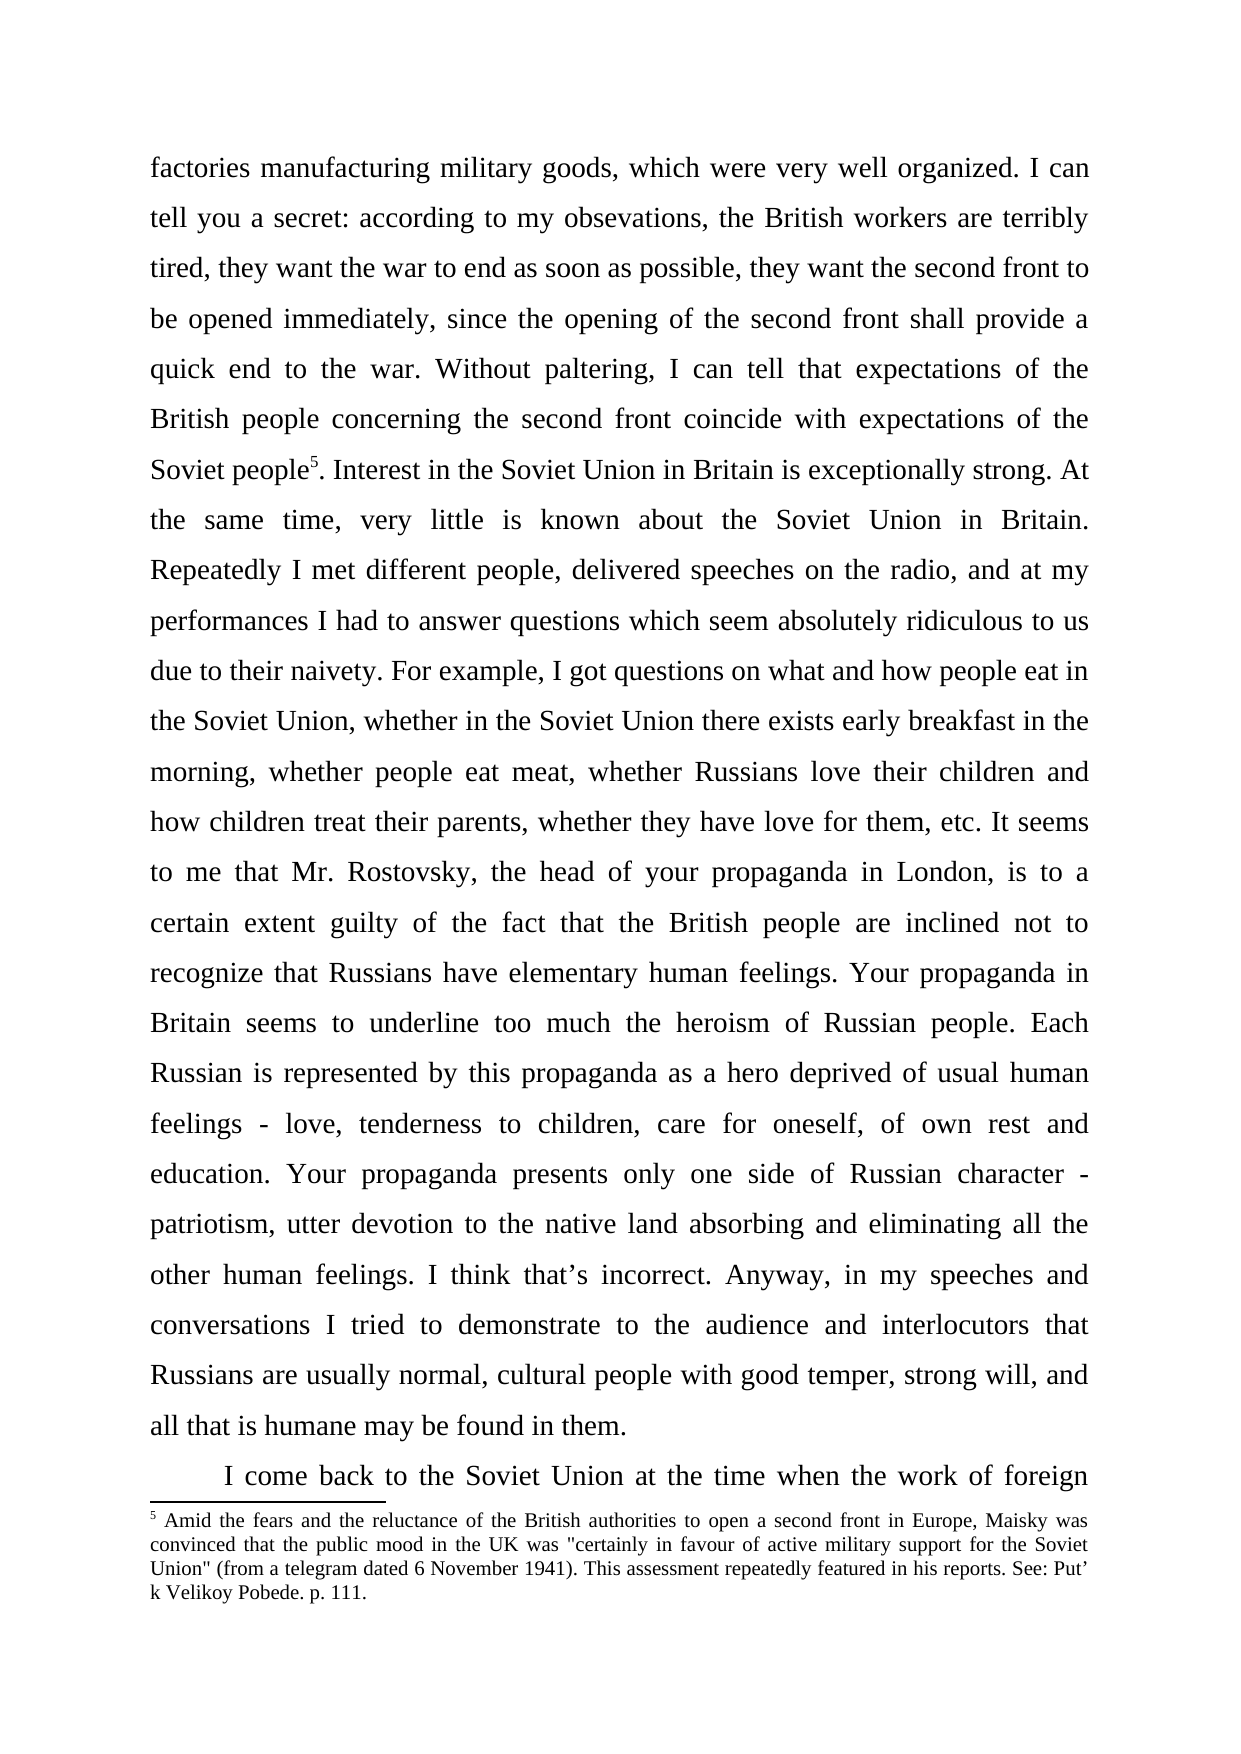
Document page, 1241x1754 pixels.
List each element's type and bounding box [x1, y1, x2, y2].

text [150, 150, 1090, 1441]
text [150, 1458, 1090, 1492]
